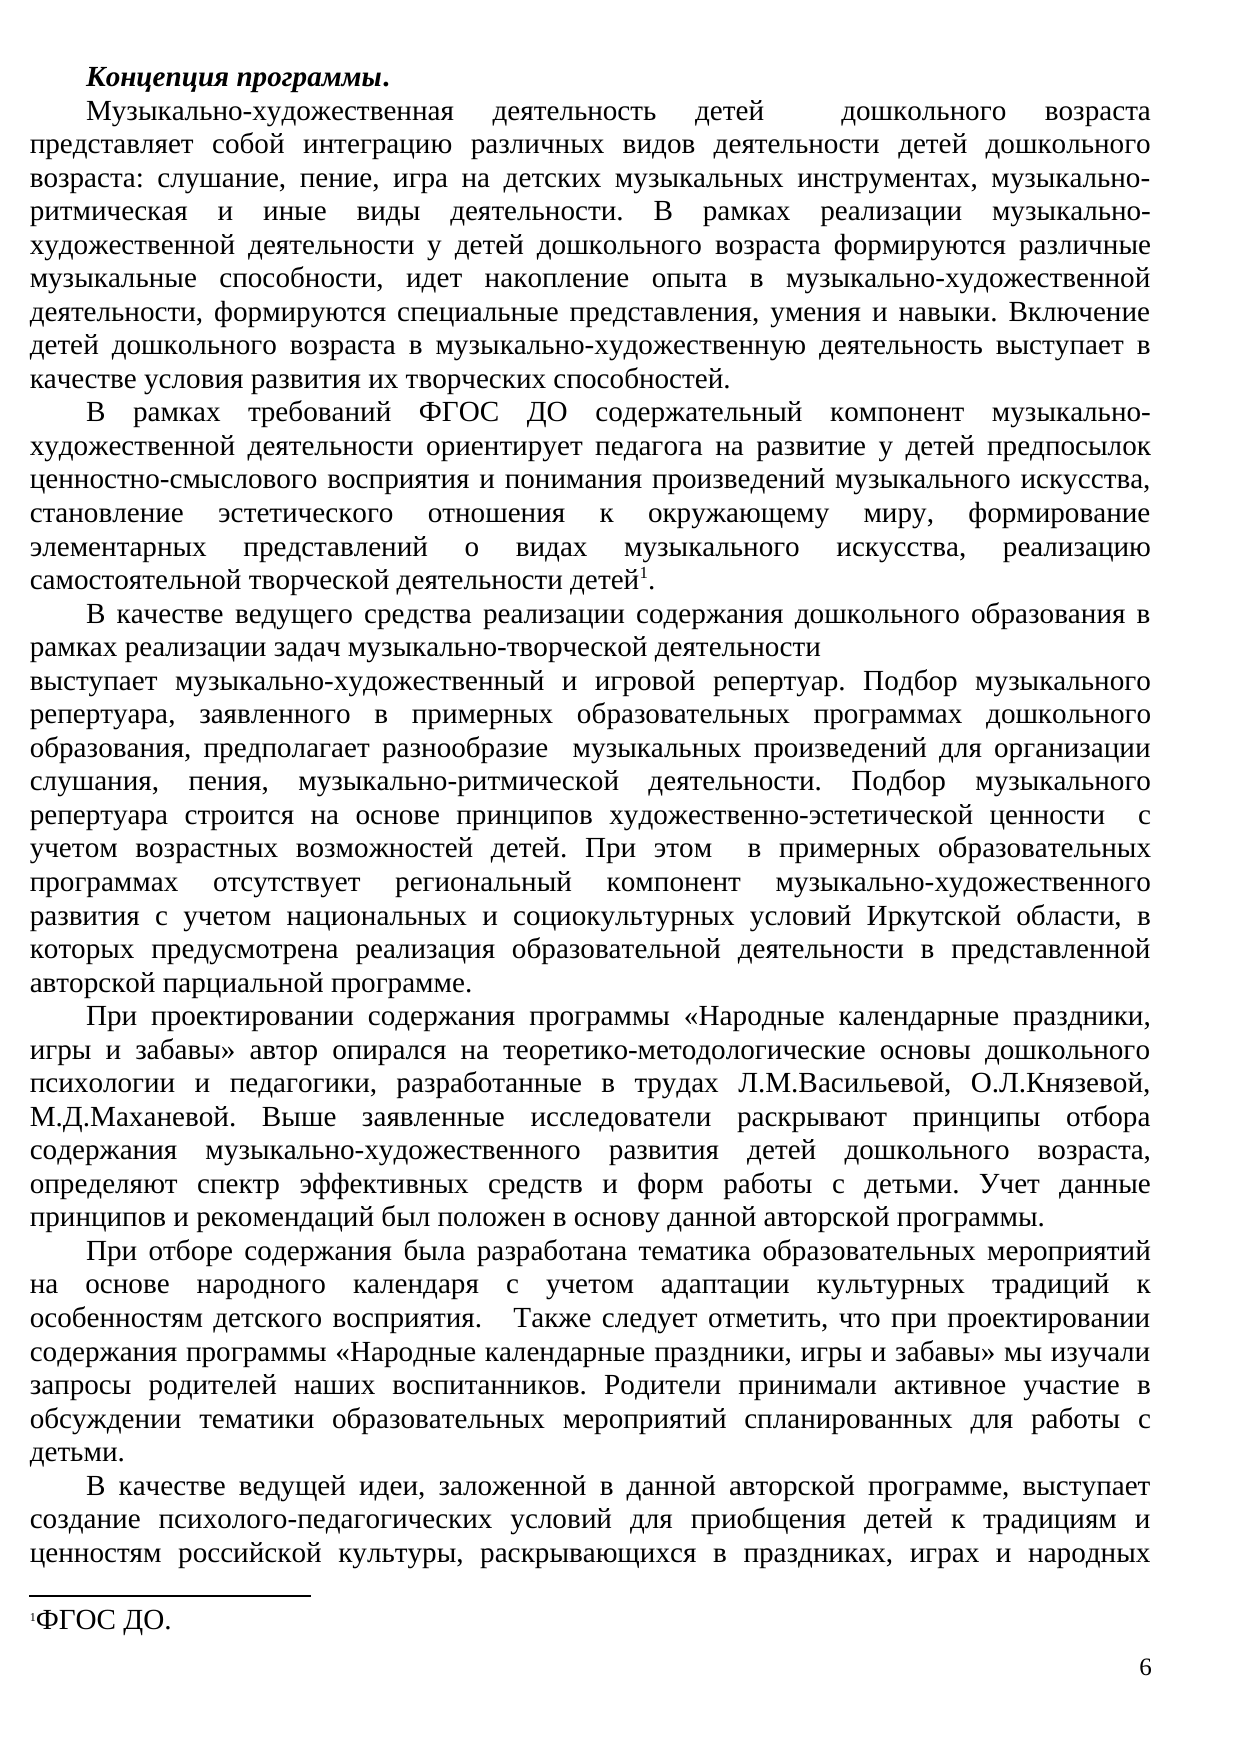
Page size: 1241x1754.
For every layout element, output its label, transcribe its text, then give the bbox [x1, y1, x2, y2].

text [29, 1468, 1152, 1568]
text При проектировании содержания программы «Народные календарные праздники, игры и забавы» автор опирался на теоретико-методологические основы дошкольного психологии и педагогики, разработанные в трудах Л.М.Васильевой, О.Л.Князевой, М.Д.Маханевой. Выше заявленные исследователи раскрывают принципы отбора содержания музыкально-художественного развития детей дошкольного возраста, определяют спектр эффективных средств и форм работы с детьми. Учет данные принципов и рекомендаций был положен в основу данной авторской программы. [29, 998, 1152, 1233]
text Концепция программы. [29, 59, 1152, 93]
text Музыкально-художественная деятельность детей дошкольного возраста представляет собой интеграцию различных видов деятельности детей дошкольного возраста: слушание, пение, игра на детских музыкальных инструментах, музыкально-ритмическая и иные виды деятельности. В рамках реализации музыкально-художественной деятельности у детей дошкольного возраста формируются различные музыкальные способности, идет накопление опыта в музыкально-художественной деятельности, формируются специальные представления, умения и навыки. Включение детей дошкольного возраста в музыкально-художественную деятельность выступает в качестве условия развития их творческих способностей. [29, 93, 1152, 394]
text При отборе содержания была разработана тематика образовательных мероприятий на основе народного календаря с учетом адаптации культурных традиций к особенностям детского восприятия. Также следует отметить, что при проектировании содержания программы «Народные календарные праздники, игры и забавы» мы изучали запросы родителей наших воспитанников. Родители принимали активное участие в обсуждении тематики образовательных мероприятий спланированных для работы с детьми. [29, 1233, 1152, 1468]
text выступает музыкально-художественный и игровой репертуар. Подбор музыкального репертуара, заявленного в примерных образовательных программах дошкольного образования, предполагает разнообразие музыкальных произведений для организации слушания, пения, музыкально-ритмической деятельности. Подбор музыкального репертуара строится на основе принципов художественно-эстетической ценности с учетом возрастных возможностей детей. При этом в примерных образовательных программах отсутствует региональный компонент музыкально-художественного развития с учетом национальных и социокультурных условий Иркутской области, в которых предусмотрена реализация образовательной деятельности в представленной авторской парциальной программе. [29, 663, 1152, 998]
text В рамках требований ФГОС ДО содержательный компонент музыкально-художественной деятельности ориентирует педагога на развитие у детей предпосылок ценностно-смыслового восприятия и понимания произведений музыкального искусства, становление эстетического отношения к окружающему миру, формирование элементарных представлений о видах музыкального искусства, реализацию самостоятельной творческой деятельности детей. [29, 394, 1152, 596]
text В качестве ведущего средства реализации содержания дошкольного образования в рамках реализации задач музыкально-творческой деятельности [29, 596, 1152, 663]
